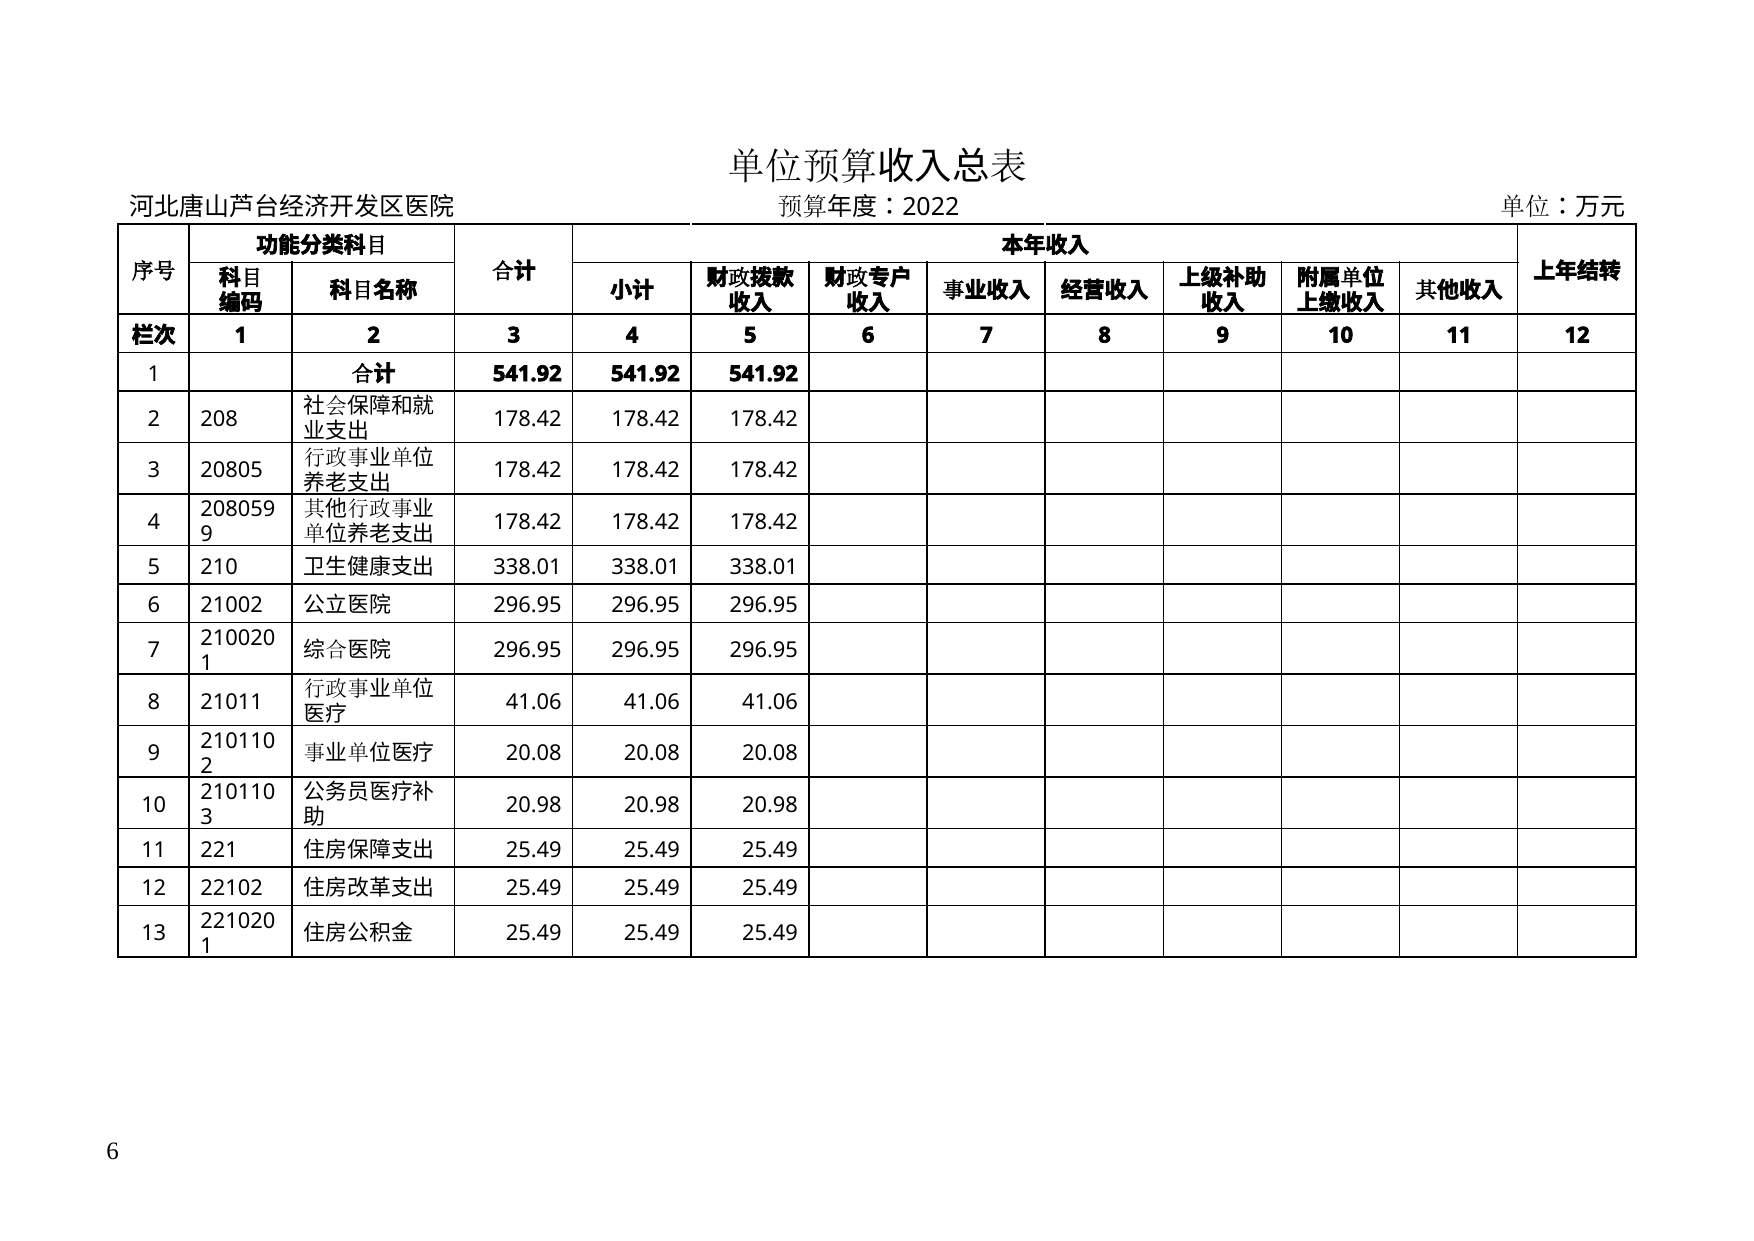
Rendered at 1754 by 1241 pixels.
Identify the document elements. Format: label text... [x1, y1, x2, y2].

table_cell [1518, 443, 1635, 493]
table_cell [810, 868, 926, 904]
table_cell [1046, 495, 1163, 544]
table_cell [1400, 868, 1517, 904]
table_cell 178.42 [573, 443, 690, 493]
table_cell [810, 353, 926, 390]
table_cell 13 [119, 906, 188, 956]
table_cell 25.49 [455, 868, 572, 904]
table_cell [1164, 546, 1281, 583]
table_cell [928, 443, 1044, 493]
table_cell [1518, 495, 1635, 544]
table_cell 296.95 [692, 585, 808, 621]
table_cell 296.95 [692, 623, 808, 673]
table_cell [928, 906, 1044, 956]
table_cell [928, 675, 1044, 724]
table_cell [1518, 726, 1635, 776]
table_cell 其他行政事业单位养老支出 [293, 495, 454, 544]
table_cell [1164, 675, 1281, 724]
table_cell 本年收入 [573, 225, 1517, 261]
table_cell 科目名称 [293, 263, 454, 313]
table_cell [1400, 623, 1517, 673]
table_cell 2100201 [190, 623, 291, 673]
table_cell 22102 [190, 868, 291, 904]
table_cell [1046, 623, 1163, 673]
table_cell [1282, 675, 1399, 724]
table_header 预算年度：2022 [692, 186, 1044, 223]
table_cell 541.92 [692, 353, 808, 390]
table_cell 7 [928, 315, 1044, 351]
table_cell 卫生健康支出 [293, 546, 454, 583]
table_cell 10 [1282, 315, 1399, 351]
table_cell 财政专户 收入 [810, 263, 926, 313]
table_cell 296.95 [455, 623, 572, 673]
table_cell 338.01 [692, 546, 808, 583]
table_cell [1282, 829, 1399, 866]
table_cell [1400, 726, 1517, 776]
table_cell 25.49 [692, 829, 808, 866]
table_cell [1518, 868, 1635, 904]
table_cell 20805 [190, 443, 291, 493]
table_cell 208 [190, 392, 291, 441]
table_cell [810, 829, 926, 866]
table_cell [1400, 443, 1517, 493]
table_cell [1400, 495, 1517, 544]
table_cell [928, 868, 1044, 904]
table_cell [1046, 868, 1163, 904]
table_cell [1400, 392, 1517, 441]
table_cell [1282, 868, 1399, 904]
table_cell [810, 906, 926, 956]
table_cell [928, 353, 1044, 390]
table_cell 178.42 [455, 495, 572, 544]
table_cell 296.95 [573, 585, 690, 621]
table_cell 20.08 [692, 726, 808, 776]
table_cell 25.49 [455, 829, 572, 866]
table_cell 178.42 [692, 495, 808, 544]
table_cell [1518, 906, 1635, 956]
table_cell 8 [1046, 315, 1163, 351]
table_cell [1046, 546, 1163, 583]
table_cell 11 [119, 829, 188, 866]
table_cell 经营收入 [1046, 263, 1163, 313]
table_cell 5 [692, 315, 808, 351]
table_cell [928, 546, 1044, 583]
table_cell [810, 778, 926, 828]
table_cell 9 [119, 726, 188, 776]
table_cell [1282, 778, 1399, 828]
table_cell 住房改革支出 [293, 868, 454, 904]
table_cell [1164, 392, 1281, 441]
table_cell 2101102 [190, 726, 291, 776]
table_cell [928, 392, 1044, 441]
table_cell 25.49 [692, 868, 808, 904]
table_cell [928, 585, 1044, 621]
table_cell 12 [1518, 315, 1635, 351]
table_cell 25.49 [573, 906, 690, 956]
table_cell [1518, 546, 1635, 583]
table_cell 338.01 [455, 546, 572, 583]
table_cell [1282, 623, 1399, 673]
table_cell [810, 623, 926, 673]
table_cell 合计 [455, 225, 572, 313]
table_cell 25.49 [573, 868, 690, 904]
table_cell [928, 829, 1044, 866]
table_cell [1400, 778, 1517, 828]
table_cell [1164, 443, 1281, 493]
table_cell [1046, 675, 1163, 724]
table_cell 社会保障和就业支出 [293, 392, 454, 441]
table_cell 公立医院 [293, 585, 454, 621]
table_cell 541.92 [573, 353, 690, 390]
table_cell 序号 [119, 225, 188, 313]
table_cell [810, 585, 926, 621]
table_cell 2080599 [190, 495, 291, 544]
table_cell [1282, 585, 1399, 621]
table_cell 21002 [190, 585, 291, 621]
table_cell [810, 495, 926, 544]
table_cell [810, 443, 926, 493]
table_cell [1518, 675, 1635, 724]
table_cell 25.49 [573, 829, 690, 866]
table_cell 21011 [190, 675, 291, 724]
table_cell [1518, 392, 1635, 441]
table_cell [1046, 353, 1163, 390]
table_cell 2101103 [190, 778, 291, 828]
table_cell 3 [119, 443, 188, 493]
table_cell [1046, 443, 1163, 493]
table_cell [928, 778, 1044, 828]
table_cell [1282, 392, 1399, 441]
table_cell 41.06 [573, 675, 690, 724]
table_cell [1282, 353, 1399, 390]
table_cell [1400, 353, 1517, 390]
table_cell 20.98 [692, 778, 808, 828]
table_cell 栏次 [119, 315, 188, 351]
table_cell [810, 546, 926, 583]
table_cell 1 [190, 315, 291, 351]
table_cell 20.98 [573, 778, 690, 828]
table_cell [1046, 392, 1163, 441]
table_cell 2 [119, 392, 188, 441]
table_cell [810, 726, 926, 776]
table_cell 8 [119, 675, 188, 724]
table_cell 事业单位医疗 [293, 726, 454, 776]
table_cell 12 [119, 868, 188, 904]
table_cell [1400, 829, 1517, 866]
table_cell [1282, 726, 1399, 776]
table_cell 上级补助收入 [1164, 263, 1281, 313]
table_cell 住房保障支出 [293, 829, 454, 866]
table_cell 338.01 [573, 546, 690, 583]
table_cell [1518, 778, 1635, 828]
table_cell [1164, 585, 1281, 621]
table_cell [1164, 623, 1281, 673]
text 单位预算收入总表 [106, 142, 1648, 184]
table_cell [928, 726, 1044, 776]
table_cell 178.42 [692, 443, 808, 493]
table_cell [1164, 829, 1281, 866]
table_header 河北唐山芦台经济开发区医院 [119, 186, 690, 223]
table_cell 11 [1400, 315, 1517, 351]
table_cell 20.08 [455, 726, 572, 776]
table_cell [1518, 623, 1635, 673]
table_cell [1518, 585, 1635, 621]
table_cell 综合医院 [293, 623, 454, 673]
table_cell 住房公积金 [293, 906, 454, 956]
table_cell 296.95 [455, 585, 572, 621]
table_cell [1164, 495, 1281, 544]
table_cell [1164, 726, 1281, 776]
table_cell 20.08 [573, 726, 690, 776]
table_cell 财政拨款 收入 [692, 263, 808, 313]
table_cell 221 [190, 829, 291, 866]
table_cell [810, 675, 926, 724]
table_cell 行政事业单位养老支出 [293, 443, 454, 493]
table_cell 5 [119, 546, 188, 583]
table_cell [928, 495, 1044, 544]
table_cell 9 [1164, 315, 1281, 351]
table_cell 178.42 [573, 392, 690, 441]
table_cell [1400, 585, 1517, 621]
table_cell 公务员医疗补助 [293, 778, 454, 828]
table_cell [1164, 778, 1281, 828]
table_cell 1 [119, 353, 188, 390]
table_cell 25.49 [455, 906, 572, 956]
table_cell [1164, 906, 1281, 956]
table_cell 178.42 [692, 392, 808, 441]
table_cell [1046, 585, 1163, 621]
table_cell 事业收入 [928, 263, 1044, 313]
table_cell [1046, 778, 1163, 828]
table_cell [1046, 726, 1163, 776]
table_cell [1046, 829, 1163, 866]
table_cell 行政事业单位医疗 [293, 675, 454, 724]
table_cell [928, 623, 1044, 673]
table_cell [1400, 675, 1517, 724]
table_cell 25.49 [692, 906, 808, 956]
table_cell [1046, 906, 1163, 956]
table_cell [1518, 829, 1635, 866]
table_cell 科目 编码 [190, 263, 291, 313]
table_cell 3 [455, 315, 572, 351]
table_cell 178.42 [573, 495, 690, 544]
table_cell 4 [573, 315, 690, 351]
table_cell 7 [119, 623, 188, 673]
table_cell [190, 353, 291, 390]
table_cell [810, 392, 926, 441]
table_cell 41.06 [692, 675, 808, 724]
table_cell [1518, 353, 1635, 390]
table_cell 4 [119, 495, 188, 544]
table_cell 其他收入 [1400, 263, 1517, 313]
table_cell 20.98 [455, 778, 572, 828]
table_cell 541.92 [455, 353, 572, 390]
table_cell [1282, 906, 1399, 956]
table_cell [1282, 495, 1399, 544]
table_cell [1164, 868, 1281, 904]
table_cell 附属单位上缴收入 [1282, 263, 1399, 313]
table_cell [1282, 443, 1399, 493]
table_cell 小计 [573, 263, 690, 313]
table_cell 合计 [293, 353, 454, 390]
table_cell 6 [119, 585, 188, 621]
table_cell 178.42 [455, 392, 572, 441]
table_cell 178.42 [455, 443, 572, 493]
table_cell [1164, 353, 1281, 390]
table_cell 41.06 [455, 675, 572, 724]
table_cell 10 [119, 778, 188, 828]
table_header 单位：万元 [1046, 186, 1635, 223]
table_cell 功能分类科目 [190, 225, 454, 261]
table_cell [1400, 906, 1517, 956]
table_cell [1400, 546, 1517, 583]
table_cell 6 [810, 315, 926, 351]
table_cell 2 [293, 315, 454, 351]
table_cell 296.95 [573, 623, 690, 673]
table_cell 2210201 [190, 906, 291, 956]
table_cell [1282, 546, 1399, 583]
table_cell 210 [190, 546, 291, 583]
table_cell 上年结转 [1518, 225, 1635, 313]
